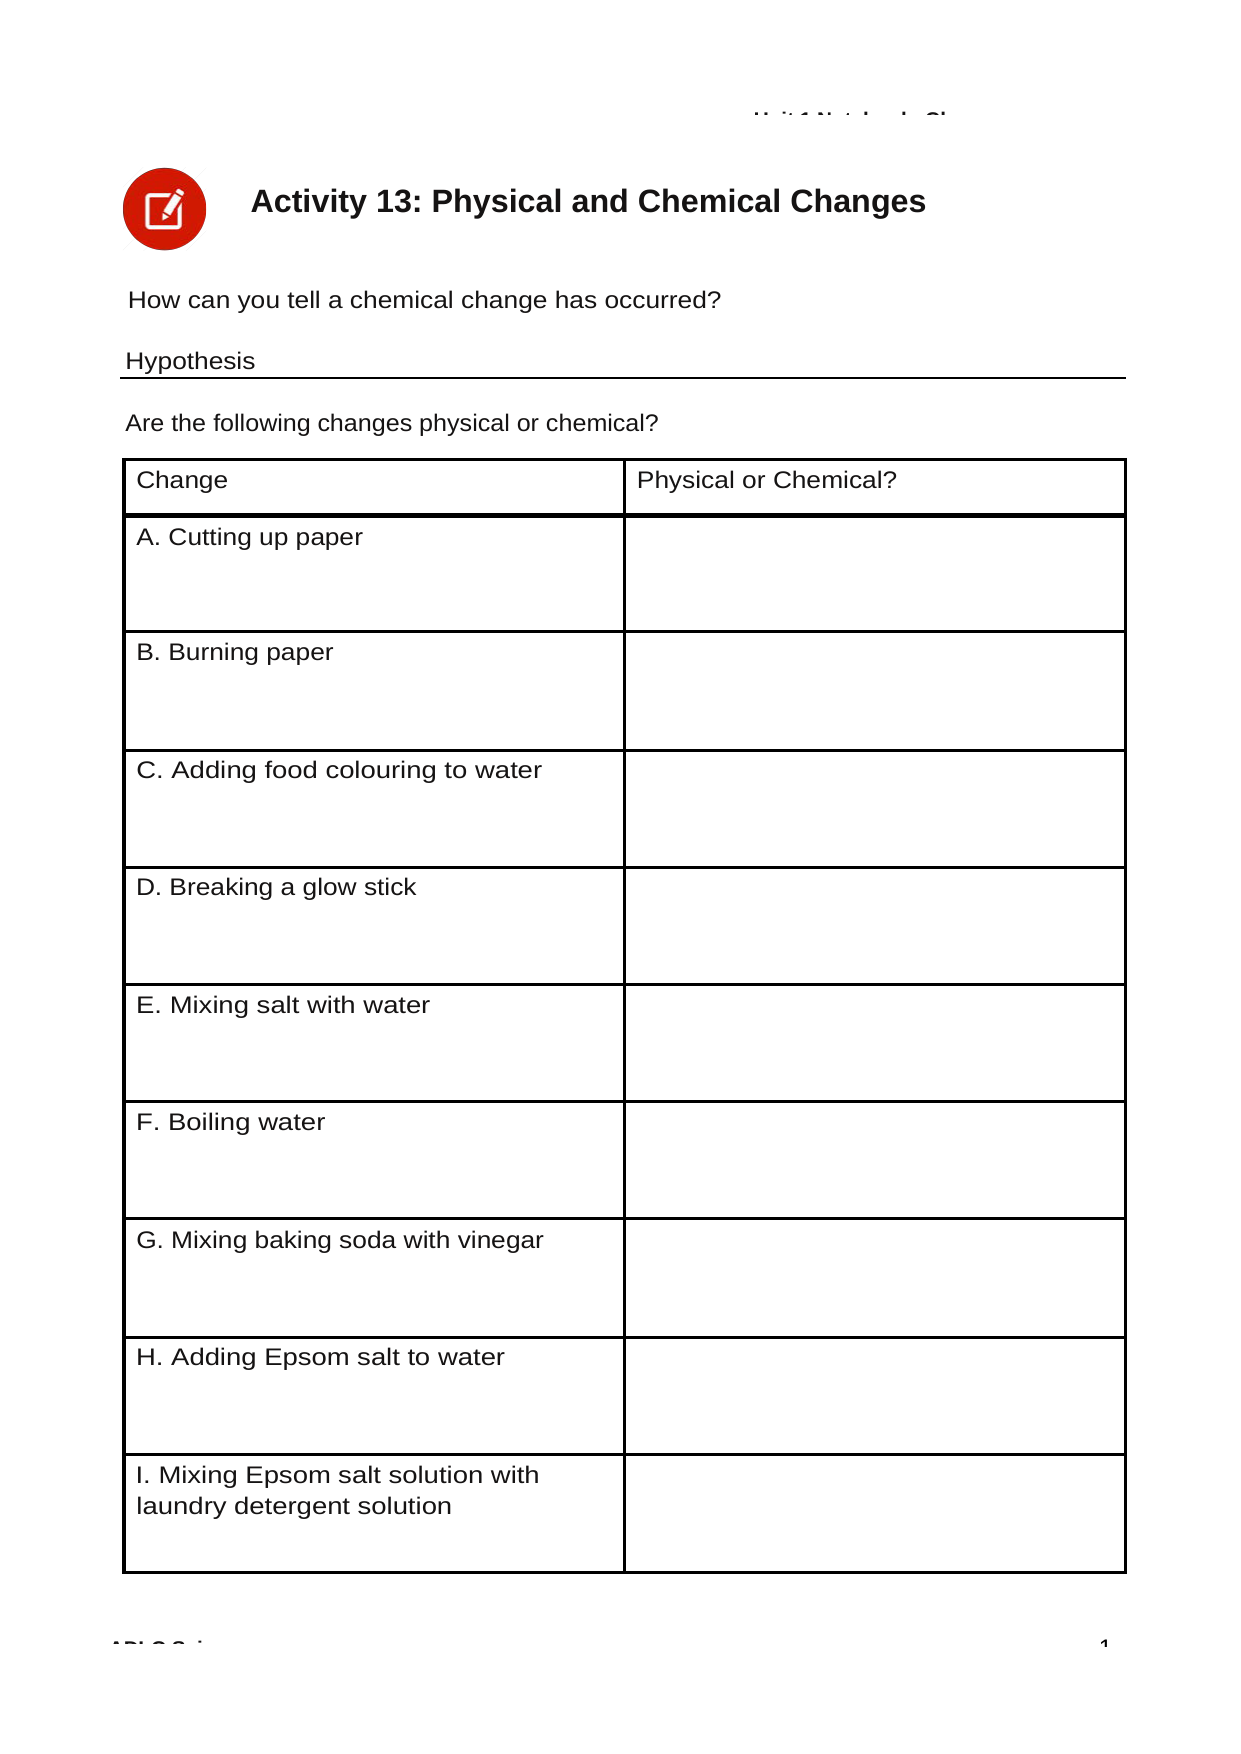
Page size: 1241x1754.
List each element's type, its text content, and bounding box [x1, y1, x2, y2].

table_cell I. Mixing Epsom salt solution with laundry detergent solution [126, 1456, 623, 1571]
table_cell G. Mixing baking soda with vinegar [126, 1220, 623, 1336]
text Activity 13: Physical and Chemical Changes [250, 182, 1153, 219]
table_cell A. Cutting up paper [126, 518, 623, 630]
table_header Change [126, 461, 623, 513]
table_cell [626, 752, 1124, 866]
text How can you tell a chemical change has occurred? Hypothesis [125, 286, 850, 374]
table_cell B. Burning paper [126, 633, 623, 749]
table_cell [626, 986, 1124, 1100]
table_cell [626, 869, 1124, 983]
table_cell D. Breaking a glow stick [126, 869, 623, 983]
table_cell C. Adding food colouring to water [126, 752, 623, 866]
table_cell H. Adding Epsom salt to water [126, 1339, 623, 1453]
table_cell [626, 1220, 1124, 1336]
table_cell E. Mixing salt with water [126, 986, 623, 1100]
table_cell [626, 518, 1124, 630]
table_cell [626, 1456, 1124, 1571]
table_cell [626, 633, 1124, 749]
text Are the following changes physical or chemical? [125, 409, 1153, 437]
picture [122, 167, 207, 251]
table_cell F. Boiling water [126, 1103, 623, 1217]
table_cell [626, 1103, 1124, 1217]
table_cell [626, 1339, 1124, 1453]
table_header Physical or Chemical? [626, 461, 1124, 513]
